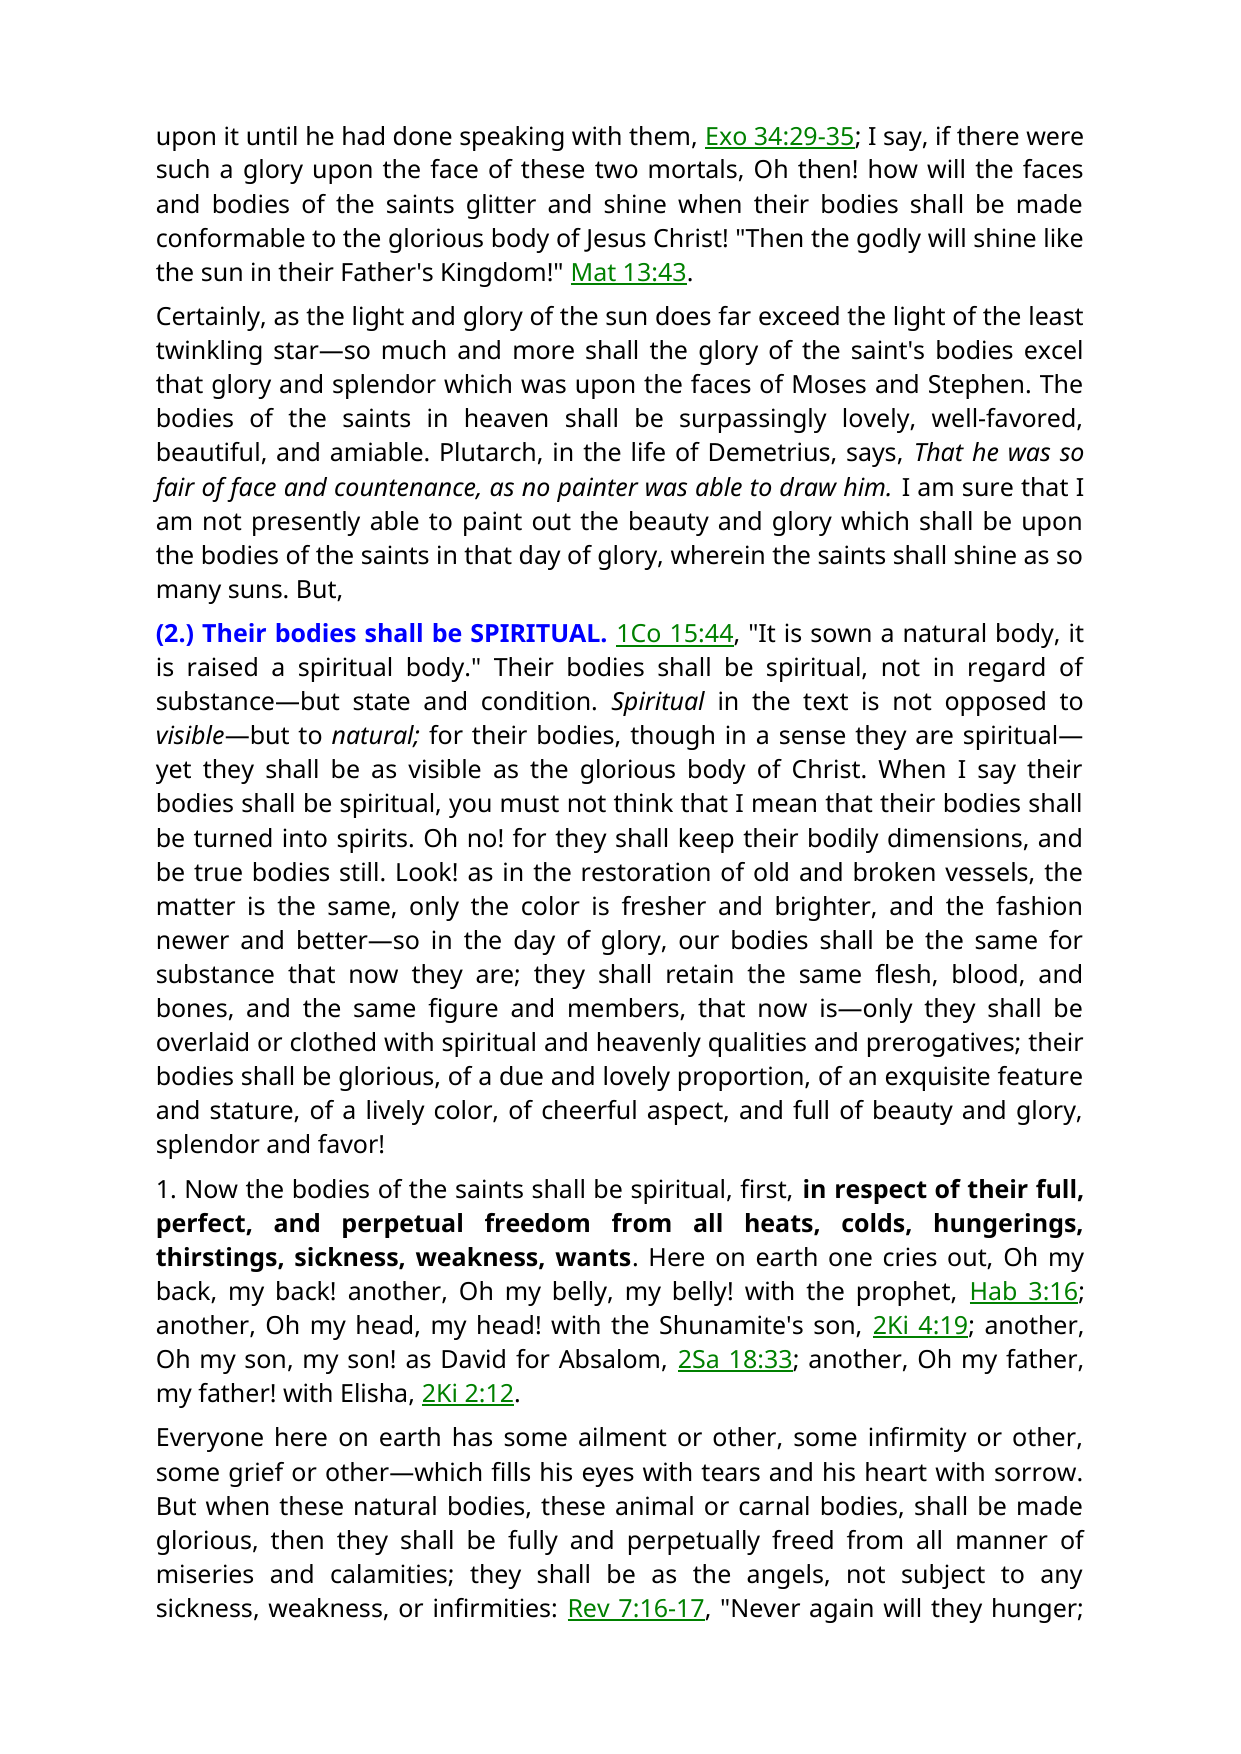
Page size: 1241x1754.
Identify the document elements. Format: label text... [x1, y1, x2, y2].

text Certainly, as the light and glory of the sun does far exceed the light of the least twinkling star—so much and more shall the glory of the saint's bodies excel that glory and splendor which was upon the faces of Moses and Stephen. The bodies of the saints in heaven shall be surpassingly lovely, well-favored, beautiful, and amiable. Plutarch, in the life of Demetrius, says, That he was so fair of face and countenance, as no painter was able to draw him. I am sure that I am not presently able to paint out the beauty and glory which shall be upon the bodies of the saints in that day of glory, wherein the saints shall shine as so many suns. But, [156, 299, 1084, 605]
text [156, 1420, 1084, 1624]
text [156, 118, 1084, 288]
text (2.) Their bodies shall be SPIRITUAL. 1Co 15:44, "It is sown a natural body, it is raised a spiritual body." Their bodies shall be spiritual, not in regard of substance—but state and condition. Spiritual in the text is not opposed to visible—but to natural; for their bodies, though in a sense they are spiritual—yet they shall be as visible as the glorious body of Christ. When I say their bodies shall be spiritual, you must not think that I mean that their bodies shall be turned into spirits. Oh no! for they shall keep their bodily dimensions, and be true bodies still. Look! as in the restoration of old and broken vessels, the matter is the same, only the color is fresher and brighter, and the fashion newer and better—so in the day of glory, our bodies shall be the same for substance that now they are; they shall retain the same flesh, blood, and bones, and the same figure and members, that now is—only they shall be overlaid or clothed with spiritual and heavenly qualities and prerogatives; their bodies shall be glorious, of a due and lovely proportion, of an exquisite feature and stature, of a lively color, of cheerful aspect, and full of beauty and glory, splendor and favor! [156, 616, 1084, 1161]
text 1. Now the bodies of the saints shall be spiritual, first, in respect of their full, perfect, and perpetual freedom from all heats, colds, hungerings, thirstings, sickness, weakness, wants. Here on earth one cries out, Oh my back, my back! another, Oh my belly, my belly! with the prophet, Hab 3:16; another, Oh my head, my head! with the Shunamite's son, 2Ki 4:19; another, Oh my son, my son! as David for Absalom, 2Sa 18:33; another, Oh my father, my father! with Elisha, 2Ki 2:12. [156, 1171, 1084, 1410]
